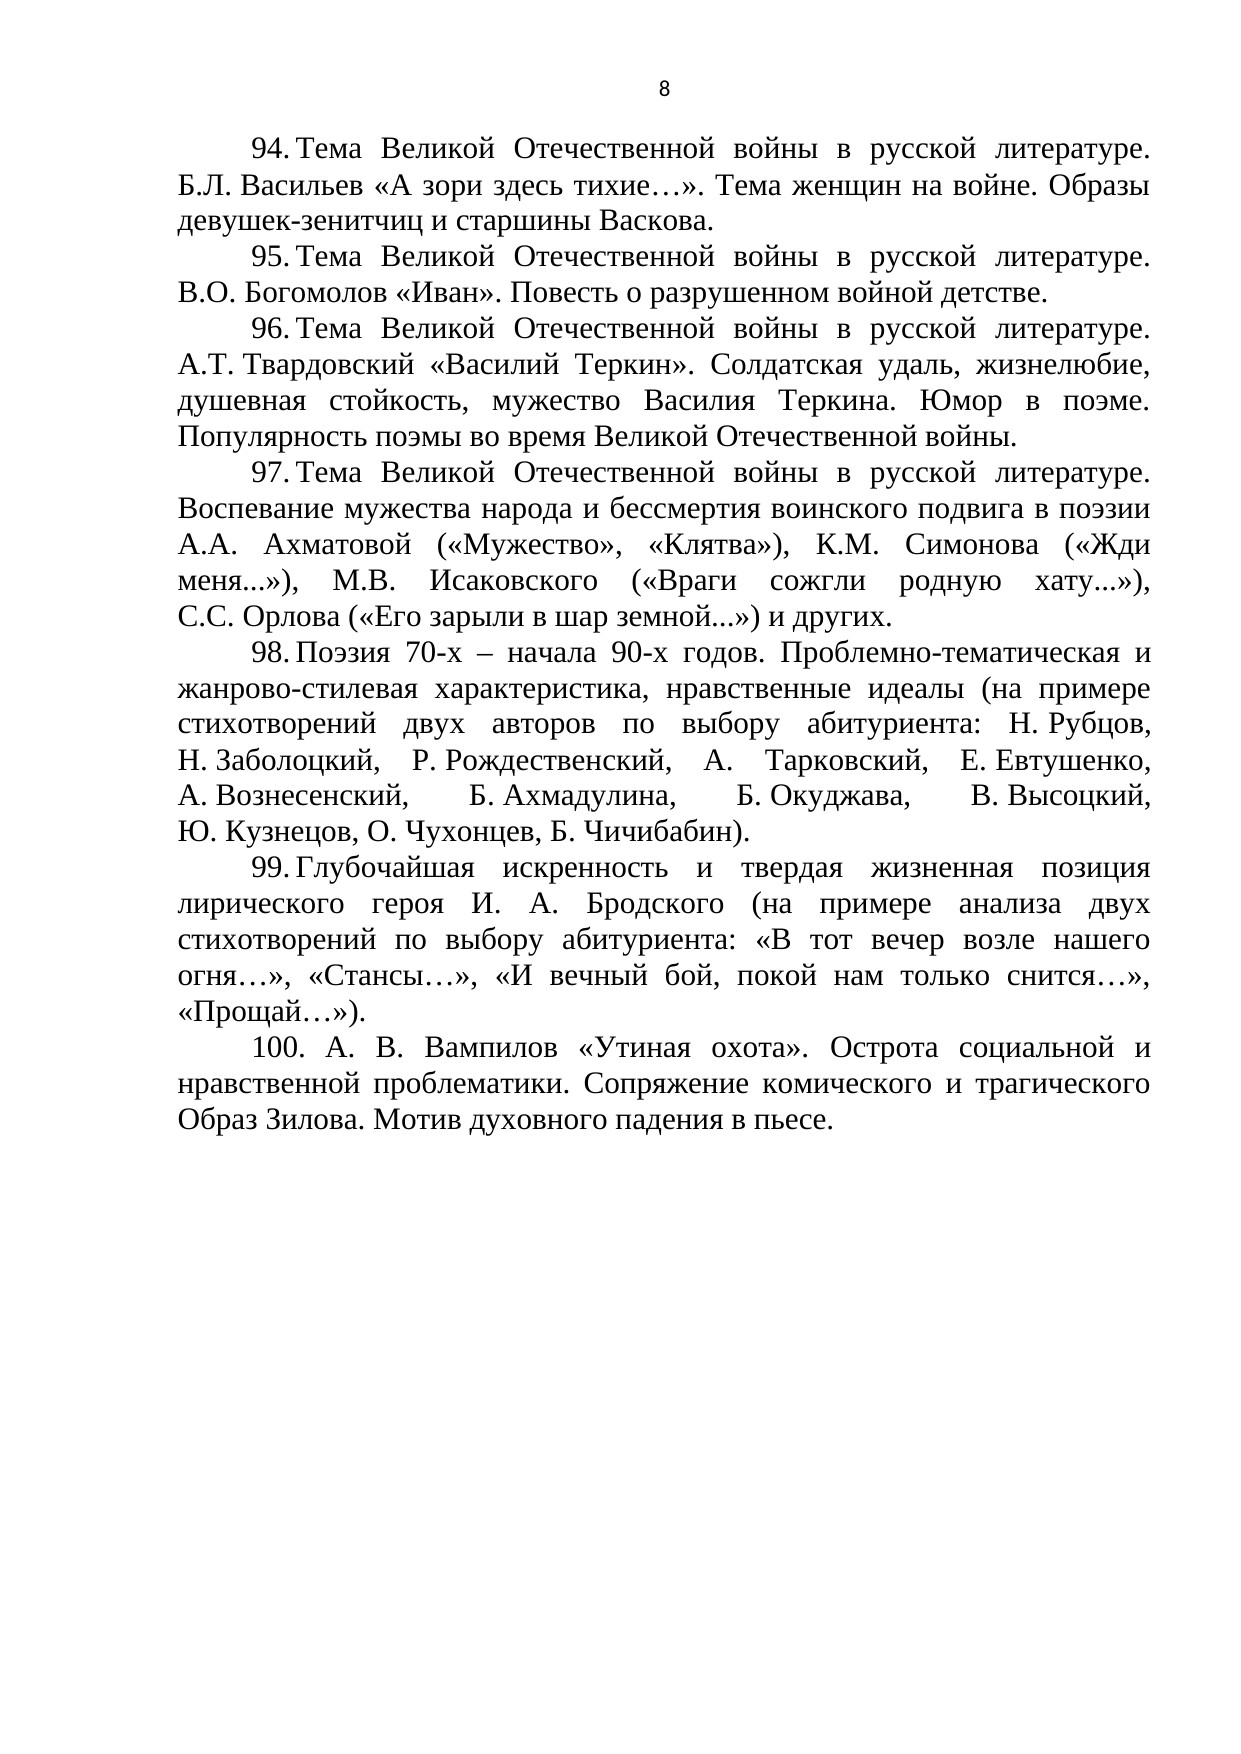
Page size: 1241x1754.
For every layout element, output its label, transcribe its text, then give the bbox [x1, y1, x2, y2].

list Поэзия 70-х – начала 90-х годов. Проблемно-тематическая и жанрово-стилевая характеристика, нравственные идеалы (на примере стихотворений двух авторов по выбору абитуриента: Н. Рубцов, Н. Заболоцкий, Р. Рождественский, А. Тарковский, Е. Евтушенко, А. Вознесенский, Б. Ахмадулина, Б. Окуджава, В. Высоцкий, Ю. Кузнецов, О. Чухонцев, Б. Чичибабин). [177, 633, 1152, 848]
list Тема Великой Отечественной войны в русской литературе. Б.Л. Васильев «А зори здесь тихие…». Тема женщин на войне. Образы девушек-зенитчиц и старшины Васкова. [177, 130, 1152, 238]
list Глубочайшая искренность и твердая жизненная позиция лирического героя И. А. Бродского (на примере анализа двух стихотворений по выбору абитуриента: «В тот вечер возле нашего огня…», «Стансы…», «И вечный бой, покой нам только снится…», «Прощай…»). [177, 848, 1152, 1028]
list Тема Великой Отечественной войны в русской литературе. В.О. Богомолов «Иван». Повесть о разрушенном войной детстве. [177, 238, 1152, 309]
list А. В. Вампилов «Утиная охота». Острота социальной и нравственной проблематики. Сопряжение комического и трагического Образ Зилова. Мотив духовного падения в пьесе. [177, 1028, 1152, 1136]
list Тема Великой Отечественной войны в русской литературе. А.Т. Твардовский «Василий Теркин». Солдатская удаль, жизнелюбие, душевная стойкость, мужество Василия Теркина. Юмор в поэме. Популярность поэмы во время Великой Отечественной войны. [177, 309, 1152, 453]
list Тема Великой Отечественной войны в русской литературе. Воспевание мужества народа и бессмертия воинского подвига в поэзии А.А. Ахматовой («Мужество», «Клятва»), К.М. Симонова («Жди меня...»), М.В. Исаковского («Враги сожгли родную хату...»), С.С. Орлова («Его зарыли в шар земной...») и других. [177, 453, 1152, 633]
